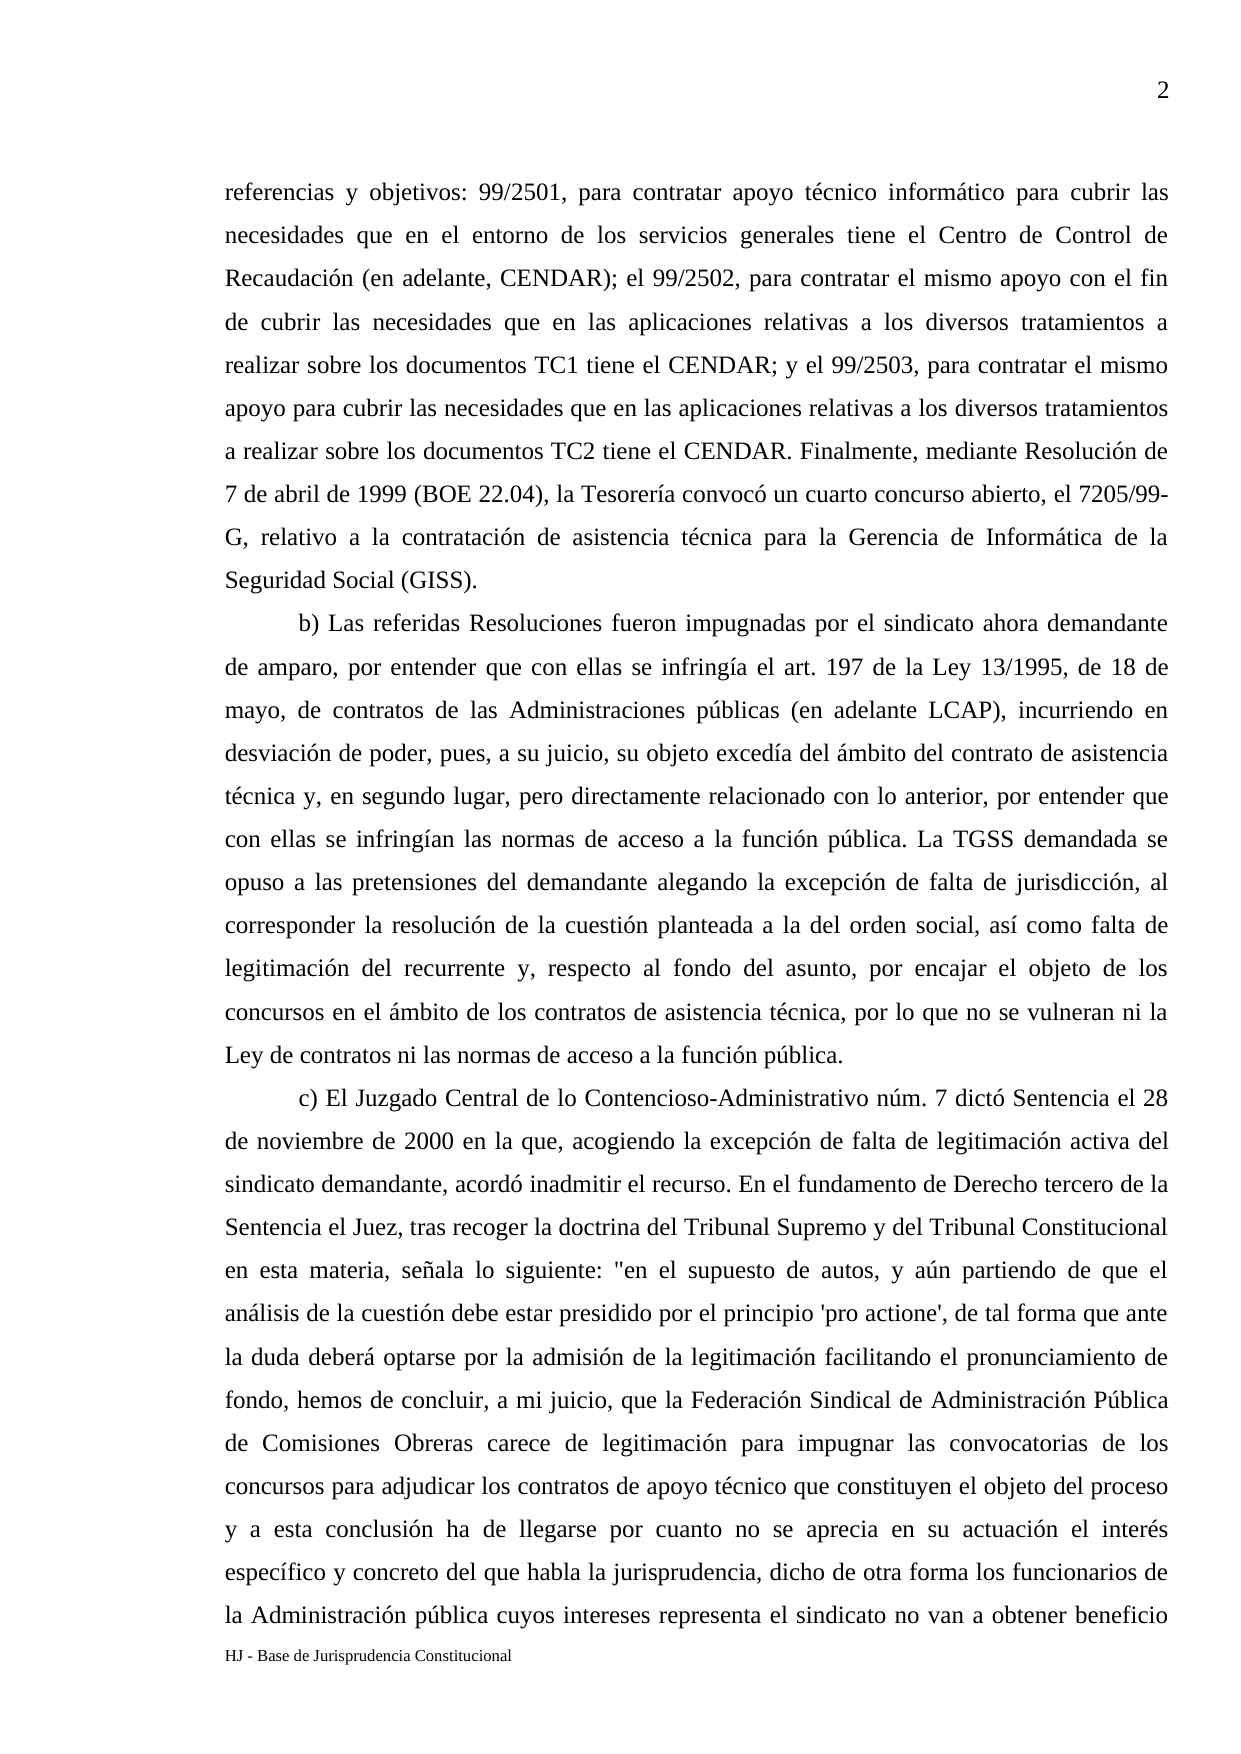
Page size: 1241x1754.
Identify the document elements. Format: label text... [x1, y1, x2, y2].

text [224, 1083, 1169, 1629]
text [224, 177, 1169, 594]
text b) Las referidas Resoluciones fueron impugnadas por el sindicato ahora demandante de amparo, por entender que con ellas se infringía el art. 197 de la Ley 13/1995, de 18 de mayo, de contratos de las Administraciones públicas (en adelante LCAP), incurriendo en desviación de poder, pues, a su juicio, su objeto excedía del ámbito del contrato de asistencia técnica y, en segundo lugar, pero directamente relacionado con lo anterior, por entender que con ellas se infringían las normas de acceso a la función pública. La TGSS demandada se opuso a las pretensiones del demandante alegando la excepción de falta de jurisdicción, al corresponder la resolución de la cuestión planteada a la del orden social, así como falta de legitimación del recurrente y, respecto al fondo del asunto, por encajar el objeto de los concursos en el ámbito de los contratos de asistencia técnica, por lo que no se vulneran ni la Ley de contratos ni las normas de acceso a la función pública. [224, 608, 1169, 1068]
